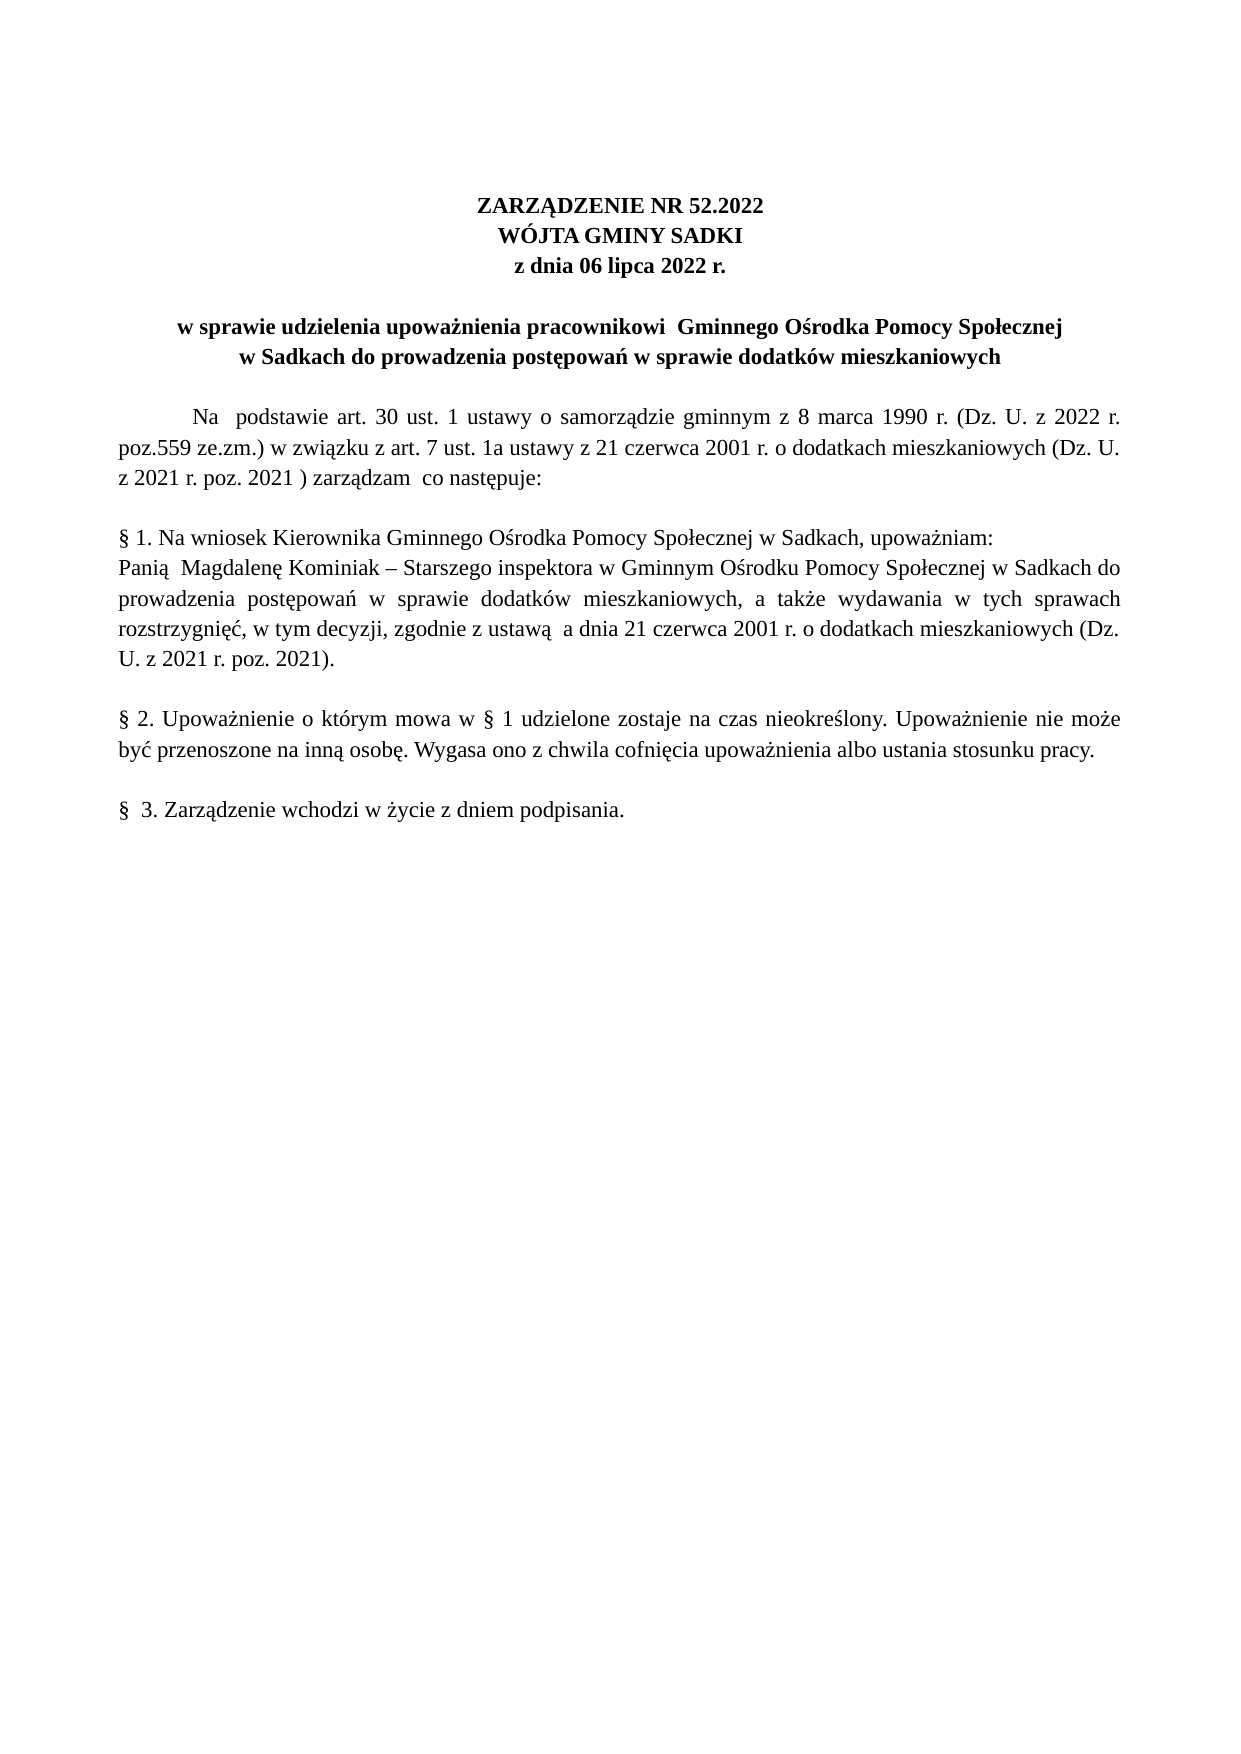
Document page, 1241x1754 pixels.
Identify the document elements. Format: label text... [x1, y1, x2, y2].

text WÓJTA GMINY SADKI [118, 222, 1122, 248]
text w sprawie udzielenia upoważnienia pracownikowi Gminnego Ośrodka Pomocy Społecznej w Sadkach do prowadzenia postępowań w sprawie dodatków mieszkaniowych [118, 313, 1122, 369]
text Na podstawie art. 30 ust. 1 ustawy o samorządzie gminnym z 8 marca 1990 r. (Dz. U. z 2022 r. poz.559 ze.zm.) w związku z art. 7 ust. 1a ustawy z 21 czerwca 2001 r. o dodatkach mieszkaniowych (Dz. U. z 2021 r. poz. 2021 ) zarządzam co następuje: [118, 403, 1122, 490]
text § 1. Na wniosek Kierownika Gminnego Ośrodka Pomocy Społecznej w Sadkach, upoważniam: [118, 524, 1122, 551]
text z dnia 06 lipca 2022 r. [118, 252, 1122, 279]
text ZARZĄDZENIE NR 52.2022 [118, 192, 1122, 218]
text Panią Magdalenę Kominiak – Starszego inspektora w Gminnym Ośrodku Pomocy Społecznej w Sadkach do prowadzenia postępowań w sprawie dodatków mieszkaniowych, a także wydawania w tych sprawach rozstrzygnięć, w tym decyzji, zgodnie z ustawą a dnia 21 czerwca 2001 r. o dodatkach mieszkaniowych (Dz. U. z 2021 r. poz. 2021). [118, 554, 1122, 671]
text § 2. Upoważnienie o którym mowa w § 1 udzielone zostaje na czas nieokreślony. Upoważnienie nie może być przenoszone na inną osobę. Wygasa ono z chwila cofnięcia upoważnienia albo ustania stosunku pracy. [118, 706, 1122, 762]
text § 3. Zarządzenie wchodzi w życie z dniem podpisania. [118, 796, 1122, 822]
